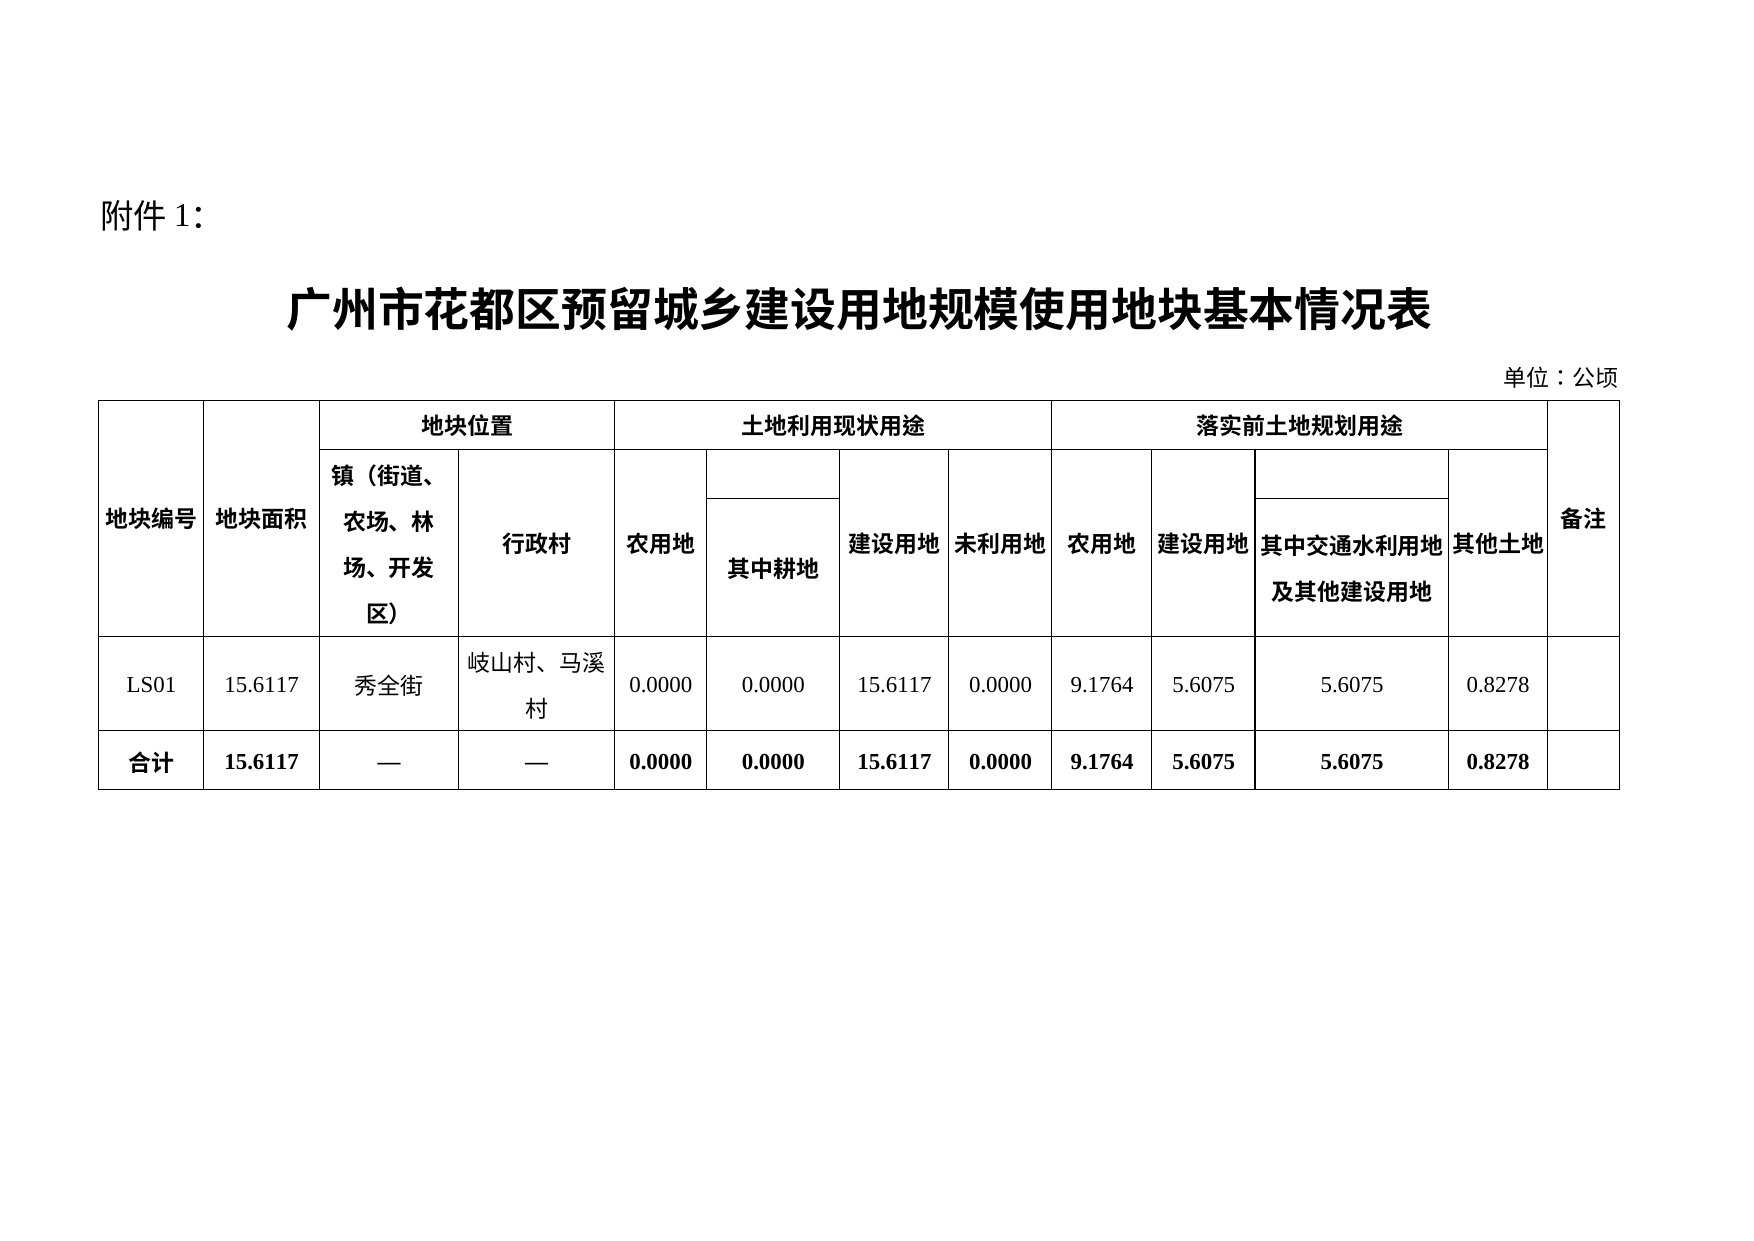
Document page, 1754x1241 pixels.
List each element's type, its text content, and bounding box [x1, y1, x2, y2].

table_cell 0.0000 [949, 731, 1051, 789]
table_cell 9.1764 [1052, 731, 1151, 789]
table_cell 岐山村、马溪村 [459, 637, 614, 730]
table_cell 5.6075 [1256, 637, 1448, 730]
table_cell 土地利用现状用途 [615, 401, 1051, 449]
table_cell 地块面积 [204, 401, 319, 636]
table_cell 0.0000 [615, 731, 706, 789]
table_cell 15.6117 [204, 731, 319, 789]
table_cell [1548, 731, 1619, 789]
table_cell 15.6117 [840, 731, 948, 789]
table_cell — [320, 731, 458, 789]
table_header 附件1： 广州市花都区预留城乡建设用地规模使用地块基本情况表 [99, 167, 1619, 352]
table_cell 备注 [1548, 401, 1619, 636]
table_cell LS01 [99, 637, 203, 730]
table_cell [707, 450, 839, 497]
table_cell 建设用地 [840, 450, 948, 636]
table_cell 建设用地 [1152, 450, 1254, 636]
table_cell 地块位置 [320, 401, 614, 449]
table_cell 0.0000 [615, 637, 706, 730]
table_cell 0.8278 [1449, 637, 1547, 730]
table_cell 合计 [99, 731, 203, 789]
table_cell 0.8278 [1449, 731, 1547, 789]
table_cell [1548, 637, 1619, 730]
table_cell 未利用地 [949, 450, 1051, 636]
table_cell 0.0000 [707, 637, 839, 730]
table_cell 其中耕地 [707, 499, 839, 636]
table_cell 0.0000 [949, 637, 1051, 730]
table_cell 0.0000 [707, 731, 839, 789]
table_cell 地块编号 [99, 401, 203, 636]
table_cell 落实前土地规划用途 [1052, 401, 1547, 449]
table_cell 农用地 [615, 450, 706, 636]
table_cell 其他土地 [1449, 450, 1547, 636]
table_cell 5.6075 [1256, 731, 1448, 789]
table_cell 5.6075 [1152, 637, 1254, 730]
table_cell 农用地 [1052, 450, 1151, 636]
table_cell — [459, 731, 614, 789]
table_cell 镇（街道、农场、林场、开发区） [320, 450, 458, 636]
table_cell 秀全街 [320, 637, 458, 730]
table_cell 5.6075 [1152, 731, 1254, 789]
table_cell 15.6117 [840, 637, 948, 730]
table_cell 行政村 [459, 450, 614, 636]
table_cell 9.1764 [1052, 637, 1151, 730]
table_cell [1256, 450, 1448, 497]
table_cell 其中交通水利用地及其他建设用地 [1256, 499, 1448, 636]
table_cell 15.6117 [204, 637, 319, 730]
table_cell 单位：公顷 [99, 353, 1619, 400]
